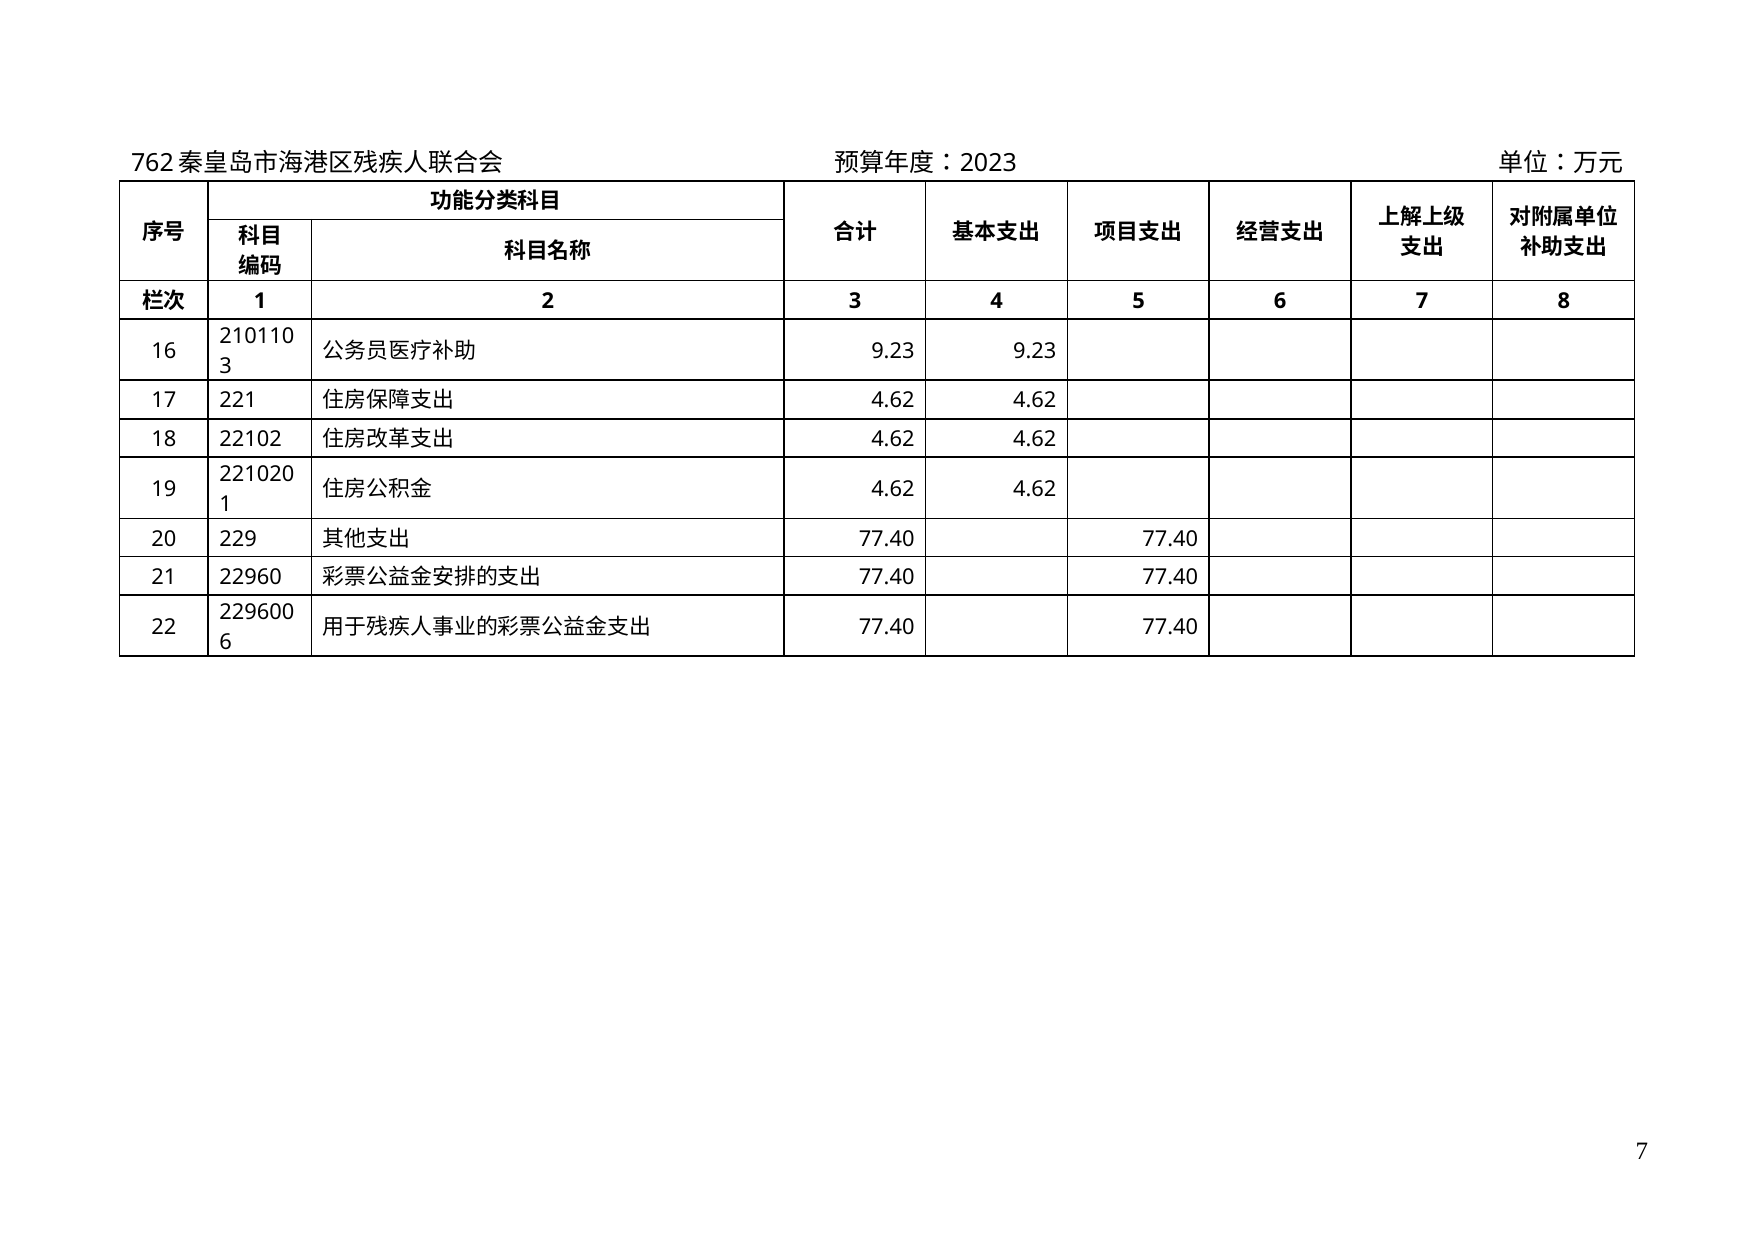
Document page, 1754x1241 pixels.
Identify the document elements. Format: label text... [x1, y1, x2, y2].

table_cell 17 [120, 381, 207, 418]
table_cell 77.40 [1068, 596, 1208, 655]
table_cell 18 [120, 420, 207, 456]
table_cell 4.62 [926, 381, 1067, 418]
table_cell 22960 [209, 557, 311, 594]
table_cell [926, 557, 1067, 594]
table_cell 3 [785, 281, 925, 318]
table_cell [926, 596, 1067, 655]
table_cell 2210201 [209, 458, 311, 517]
table_cell 项目支出 [1068, 182, 1208, 280]
table_cell [1210, 557, 1350, 594]
table_cell [1210, 519, 1350, 556]
table_cell 22102 [209, 420, 311, 456]
table_cell 77.40 [785, 557, 925, 594]
table_cell [1068, 320, 1208, 379]
table_cell 4.62 [926, 420, 1067, 456]
table_cell 基本支出 [926, 182, 1067, 280]
table_cell 7 [1352, 281, 1492, 318]
table_cell [1493, 420, 1634, 456]
table_header 762秦皇岛市海港区残疾人联合会 [120, 143, 783, 180]
table_cell 功能分类科目 [209, 182, 783, 219]
table_cell [1493, 381, 1634, 418]
table_cell 公务员医疗补助 [312, 320, 783, 379]
table_cell 彩票公益金安排的支出 [312, 557, 783, 594]
table_cell [1352, 596, 1492, 655]
table_cell 1 [209, 281, 311, 318]
table_cell 16 [120, 320, 207, 379]
table_cell 77.40 [1068, 519, 1208, 556]
table_cell 221 [209, 381, 311, 418]
table_cell 经营支出 [1210, 182, 1350, 280]
table_cell 2296006 [209, 596, 311, 655]
table_cell 科目 编码 [209, 220, 311, 280]
table_cell [1068, 458, 1208, 517]
table_cell [1493, 320, 1634, 379]
table_cell 20 [120, 519, 207, 556]
table_cell [1493, 458, 1634, 517]
table_cell 住房公积金 [312, 458, 783, 517]
table_cell [1068, 381, 1208, 418]
table_cell 4.62 [785, 420, 925, 456]
table_cell 栏次 [120, 281, 207, 318]
table_cell 住房改革支出 [312, 420, 783, 456]
table_cell [1352, 381, 1492, 418]
table_cell 其他支出 [312, 519, 783, 556]
table_header 预算年度：2023 [785, 143, 1067, 180]
table_cell 229 [209, 519, 311, 556]
table_cell [1210, 458, 1350, 517]
table_cell 住房保障支出 [312, 381, 783, 418]
table_cell [1210, 381, 1350, 418]
table_header 单位：万元 [1068, 143, 1634, 180]
table_cell 对附属单位补助支出 [1493, 182, 1634, 280]
table_cell 2101103 [209, 320, 311, 379]
table_cell [1352, 420, 1492, 456]
table_cell [1493, 557, 1634, 594]
table_cell 4.62 [785, 458, 925, 517]
table_cell 22 [120, 596, 207, 655]
table_cell 合计 [785, 182, 925, 280]
table_cell [926, 519, 1067, 556]
table_cell 6 [1210, 281, 1350, 318]
table_cell 5 [1068, 281, 1208, 318]
table_cell [1352, 519, 1492, 556]
table_cell 8 [1493, 281, 1634, 318]
table_cell [1493, 519, 1634, 556]
table_cell 4.62 [785, 381, 925, 418]
table_cell 77.40 [1068, 557, 1208, 594]
table_cell 序号 [120, 182, 207, 280]
table_cell [1210, 420, 1350, 456]
table_cell 9.23 [785, 320, 925, 379]
table_cell 4.62 [926, 458, 1067, 517]
table_cell 21 [120, 557, 207, 594]
table_cell 9.23 [926, 320, 1067, 379]
table_cell 科目名称 [312, 220, 783, 280]
table_cell 77.40 [785, 519, 925, 556]
table_cell 2 [312, 281, 783, 318]
table_cell [1210, 320, 1350, 379]
table_cell [1352, 320, 1492, 379]
table_cell 4 [926, 281, 1067, 318]
table_cell [1068, 420, 1208, 456]
table_cell 用于残疾人事业的彩票公益金支出 [312, 596, 783, 655]
table_cell 77.40 [785, 596, 925, 655]
table_cell [1210, 596, 1350, 655]
table_cell [1352, 458, 1492, 517]
table_cell 19 [120, 458, 207, 517]
table_cell 上解上级 支出 [1352, 182, 1492, 280]
table_cell [1493, 596, 1634, 655]
table_cell [1352, 557, 1492, 594]
